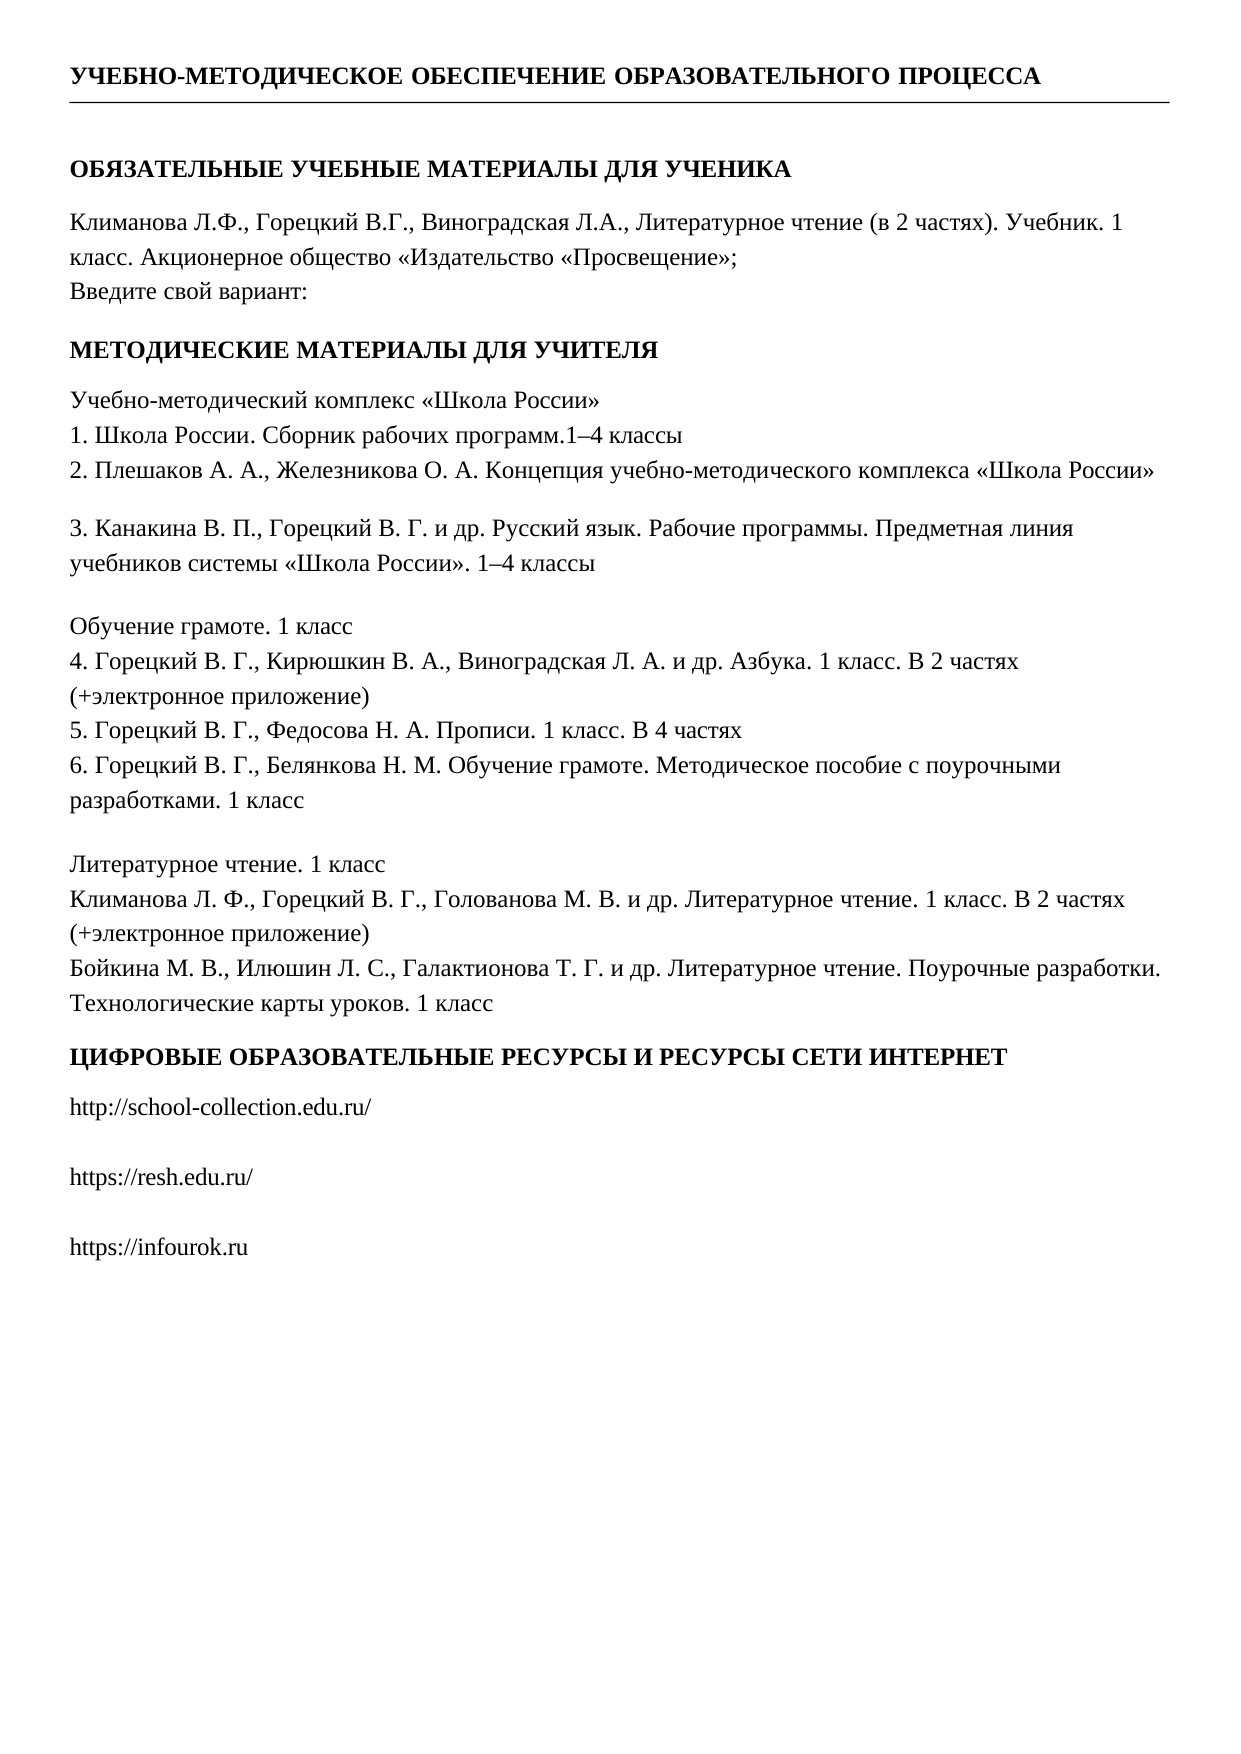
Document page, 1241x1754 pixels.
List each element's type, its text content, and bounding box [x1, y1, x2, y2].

text Климанова Л. Ф., Горецкий В. Г., Голованова М. В. и др. Литературное чтение. 1 класс. В 2 частях (+электронное приложение) [69, 884, 1173, 947]
list Канакина В. П., Горецкий В. Г. и др. Русский язык. Рабочие программы. Предметная линия учебников системы «Школа России». 1–4 классы [69, 513, 1074, 576]
text ОБЯЗАТЕЛЬНЫЕ УЧЕБНЫЕ МАТЕРИАЛЫ ДЛЯ УЧЕНИКА [69, 154, 1173, 182]
text Учебно-методический комплекс «Школа России» [69, 385, 1173, 414]
list Горецкий В. Г., Белянкова Н. М. Обучение грамоте. Методическое пособие с поурочными разработками. 1 класс [69, 751, 1062, 814]
list Горецкий В. Г., Федосова Н. А. Прописи. 1 класс. В 4 частях [69, 716, 1173, 744]
text http://school-collection.edu.ru/ https://resh.edu.ru/ https://infourok.ru [69, 1092, 437, 1260]
text Введите свой вариант: [69, 277, 1173, 306]
list Плешаков А. А., Железникова О. А. Концепция учебно-методического комплекса «Школа России» [69, 455, 1173, 484]
text Бойкина М. В., Илюшин Л. С., Галактионова Т. Г. и др. Литературное чтение. Поурочные разработки. Технологические карты уроков. 1 класс [69, 953, 1173, 1017]
text Литературное чтение. 1 класс [69, 849, 1173, 878]
subtitle УЧЕБНО-МЕТОДИЧЕСКОЕ ОБЕСПЕЧЕНИЕ ОБРАЗОВАТЕЛЬНОГО ПРОЦЕССА [69, 61, 1173, 90]
text Климанова Л.Ф., Горецкий В.Г., Виноградская Л.А., Литературное чтение (в 2 частях). Учебник. 1 класс. Акционерное общество «Издательство «Просвещение»; [69, 207, 1173, 271]
list Горецкий В. Г., Кирюшкин В. А., Виноградская Л. А. и др. Азбука. 1 класс. В 2 частях (+электронное приложение) [69, 646, 1020, 710]
subtitle МЕТОДИЧЕСКИЕ МАТЕРИАЛЫ ДЛЯ УЧИТЕЛЯ [69, 335, 1173, 364]
subtitle ЦИФРОВЫЕ ОБРАЗОВАТЕЛЬНЫЕ РЕСУРСЫ И РЕСУРСЫ СЕТИ ИНТЕРНЕТ [69, 1042, 1173, 1071]
list Школа России. Сборник рабочих программ.1–4 классы [69, 420, 1173, 449]
text Обучение грамоте. 1 класс [69, 611, 1173, 640]
